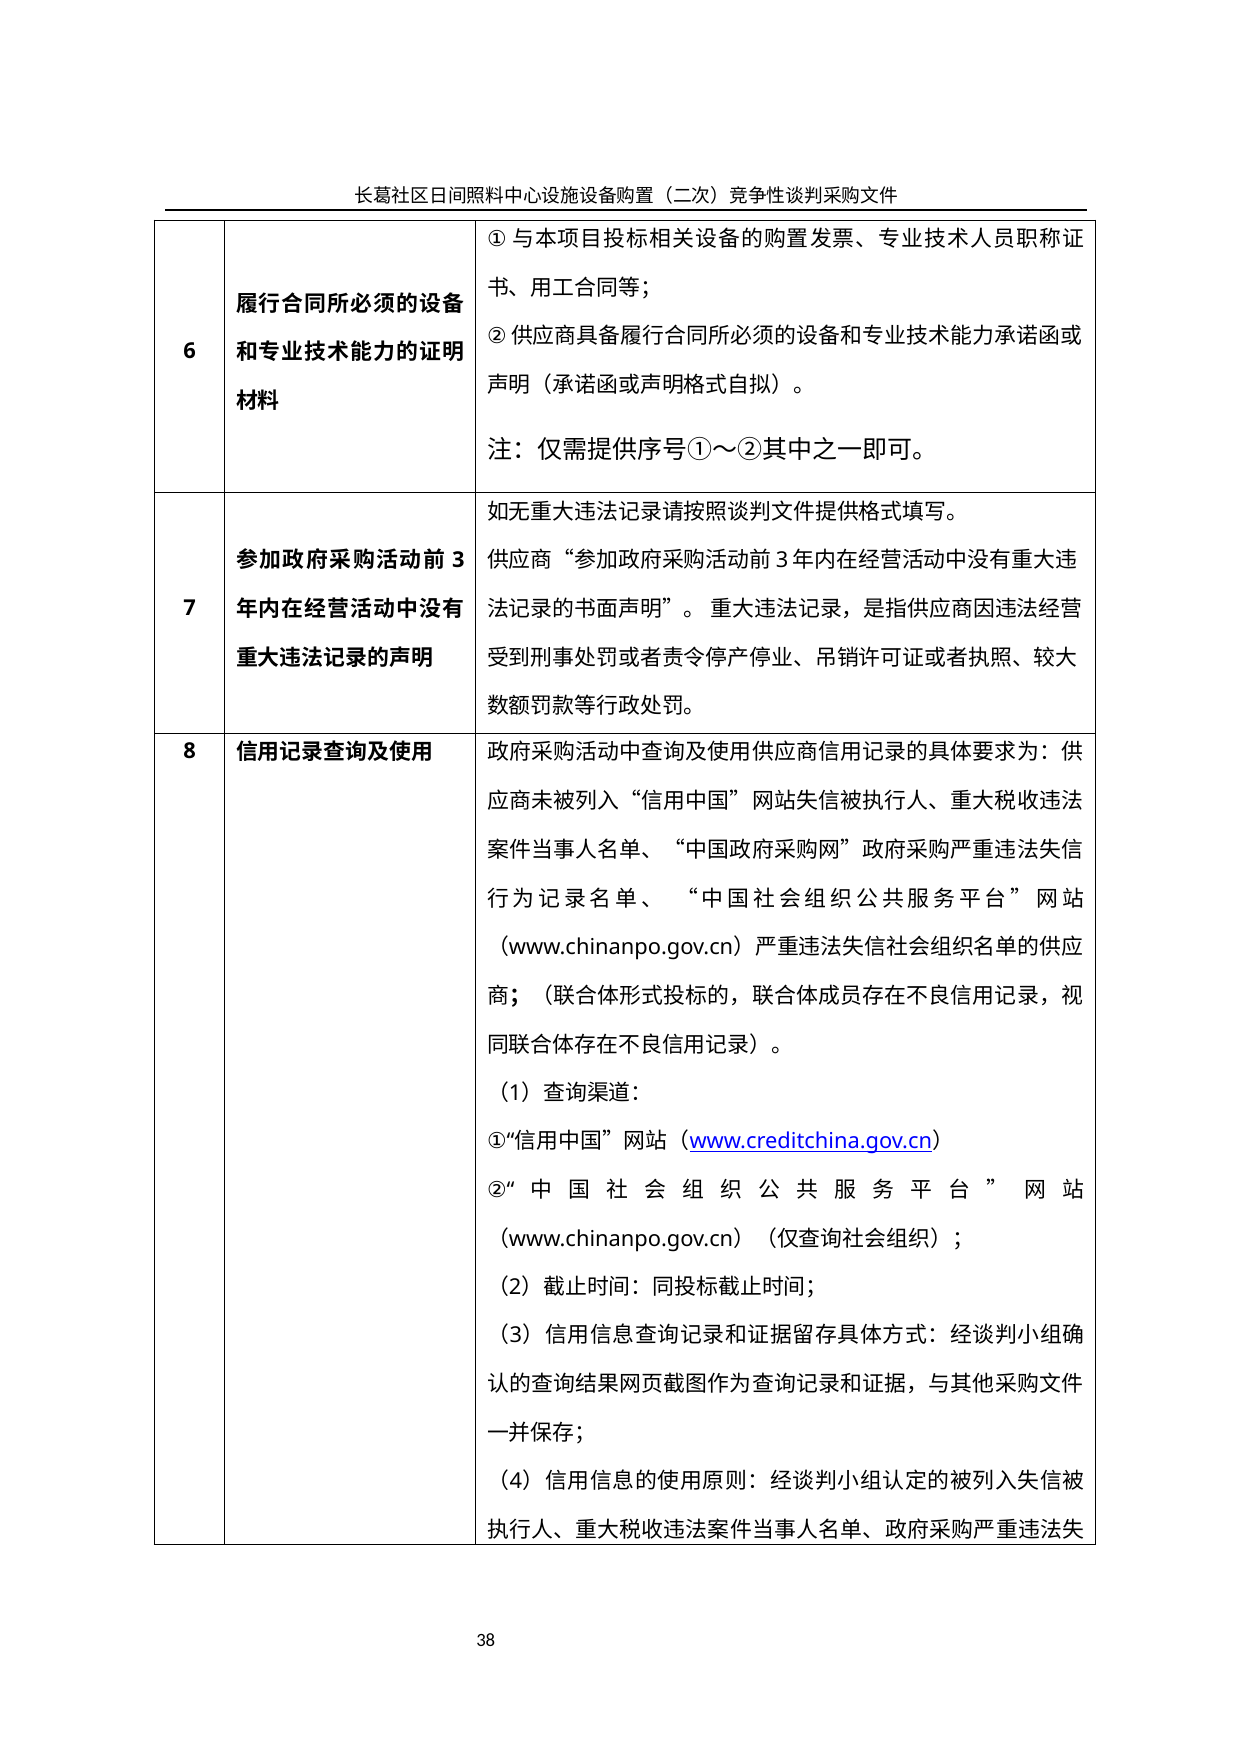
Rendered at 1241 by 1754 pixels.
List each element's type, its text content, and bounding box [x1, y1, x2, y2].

table_cell 参加政府采购活动前3年内在经营活动中没有重大违法记录的声明 [225, 493, 475, 733]
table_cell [476, 734, 1095, 1544]
table_cell 履行合同所必须的设备和专业技术能力的证明材料 [225, 221, 475, 492]
table_cell 信用记录查询及使用 [225, 734, 475, 1544]
table_cell 如无重大违法记录请按照谈判文件提供格式填写。 供应商“参加政府采购活动前3年内在经营活动中没有重大违法记录的书面声明”。 重大违法记录，是指供应商因违法经营受到刑事处罚或者责令停产停业、吊销许可证或者执照、较大数额罚款等行政处罚。 [476, 493, 1095, 733]
table_cell 8 [155, 734, 224, 1544]
table_cell 6 [155, 221, 224, 492]
table_cell ①与本项目投标相关设备的购置发票、专业技术人员职称证书、用工合同等； ②供应商具备履行合同所必须的设备和专业技术能力承诺函或声明（承诺函或声明格式自拟）。 注：仅需提供序号①～②其中之一即可。 [476, 221, 1095, 492]
table_cell 7 [155, 493, 224, 733]
